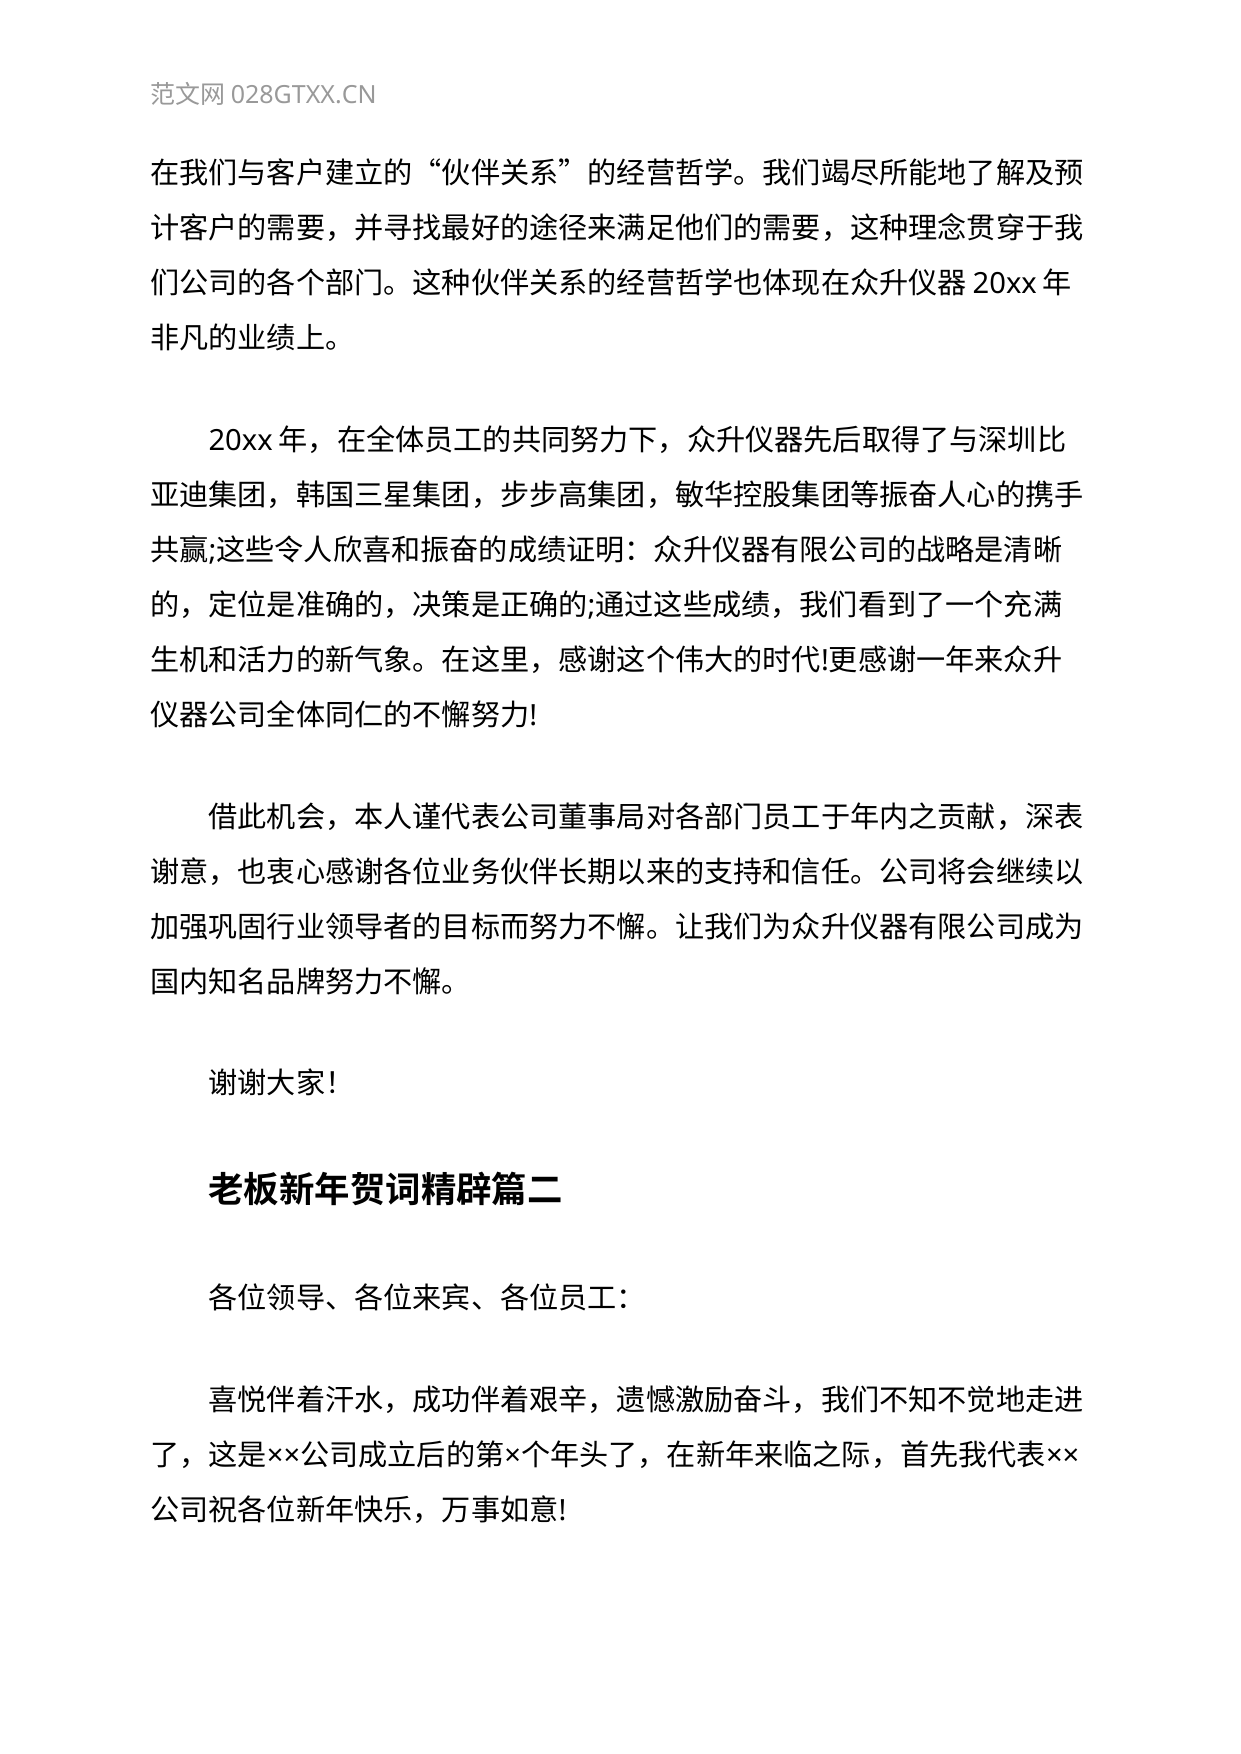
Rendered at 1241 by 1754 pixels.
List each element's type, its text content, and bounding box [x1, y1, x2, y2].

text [150, 150, 1090, 357]
text 喜悦伴着汗水，成功伴着艰辛，遗憾激励奋斗，我们不知不觉地走进了，这是××公司成立后的第×个年头了，在新年来临之际，首先我代表××公司祝各位新年快乐，万事如意! [150, 1377, 1090, 1529]
text 老板新年贺词精辟篇二 [150, 1162, 1090, 1213]
text 20xx年，在全体员工的共同努力下，众升仪器先后取得了与深圳比亚迪集团，韩国三星集团，步步高集团，敏华控股集团等振奋人心的携手共赢;这些令人欣喜和振奋的成绩证明：众升仪器有限公司的战略是清晰的，定位是准确的，决策是正确的;通过这些成绩，我们看到了一个充满生机和活力的新气象。在这里，感谢这个伟大的时代!更感谢一年来众升仪器公司全体同仁的不懈努力! [150, 417, 1090, 734]
text 借此机会，本人谨代表公司董事局对各部门员工于年内之贡献，深表谢意，也衷心感谢各位业务伙伴长期以来的支持和信任。公司将会继续以加强巩固行业领导者的目标而努力不懈。让我们为众升仪器有限公司成为国内知名品牌努力不懈。 [150, 793, 1090, 1000]
text 谢谢大家！ [150, 1060, 1090, 1102]
text 各位领导、各位来宾、各位员工： [150, 1275, 1090, 1317]
